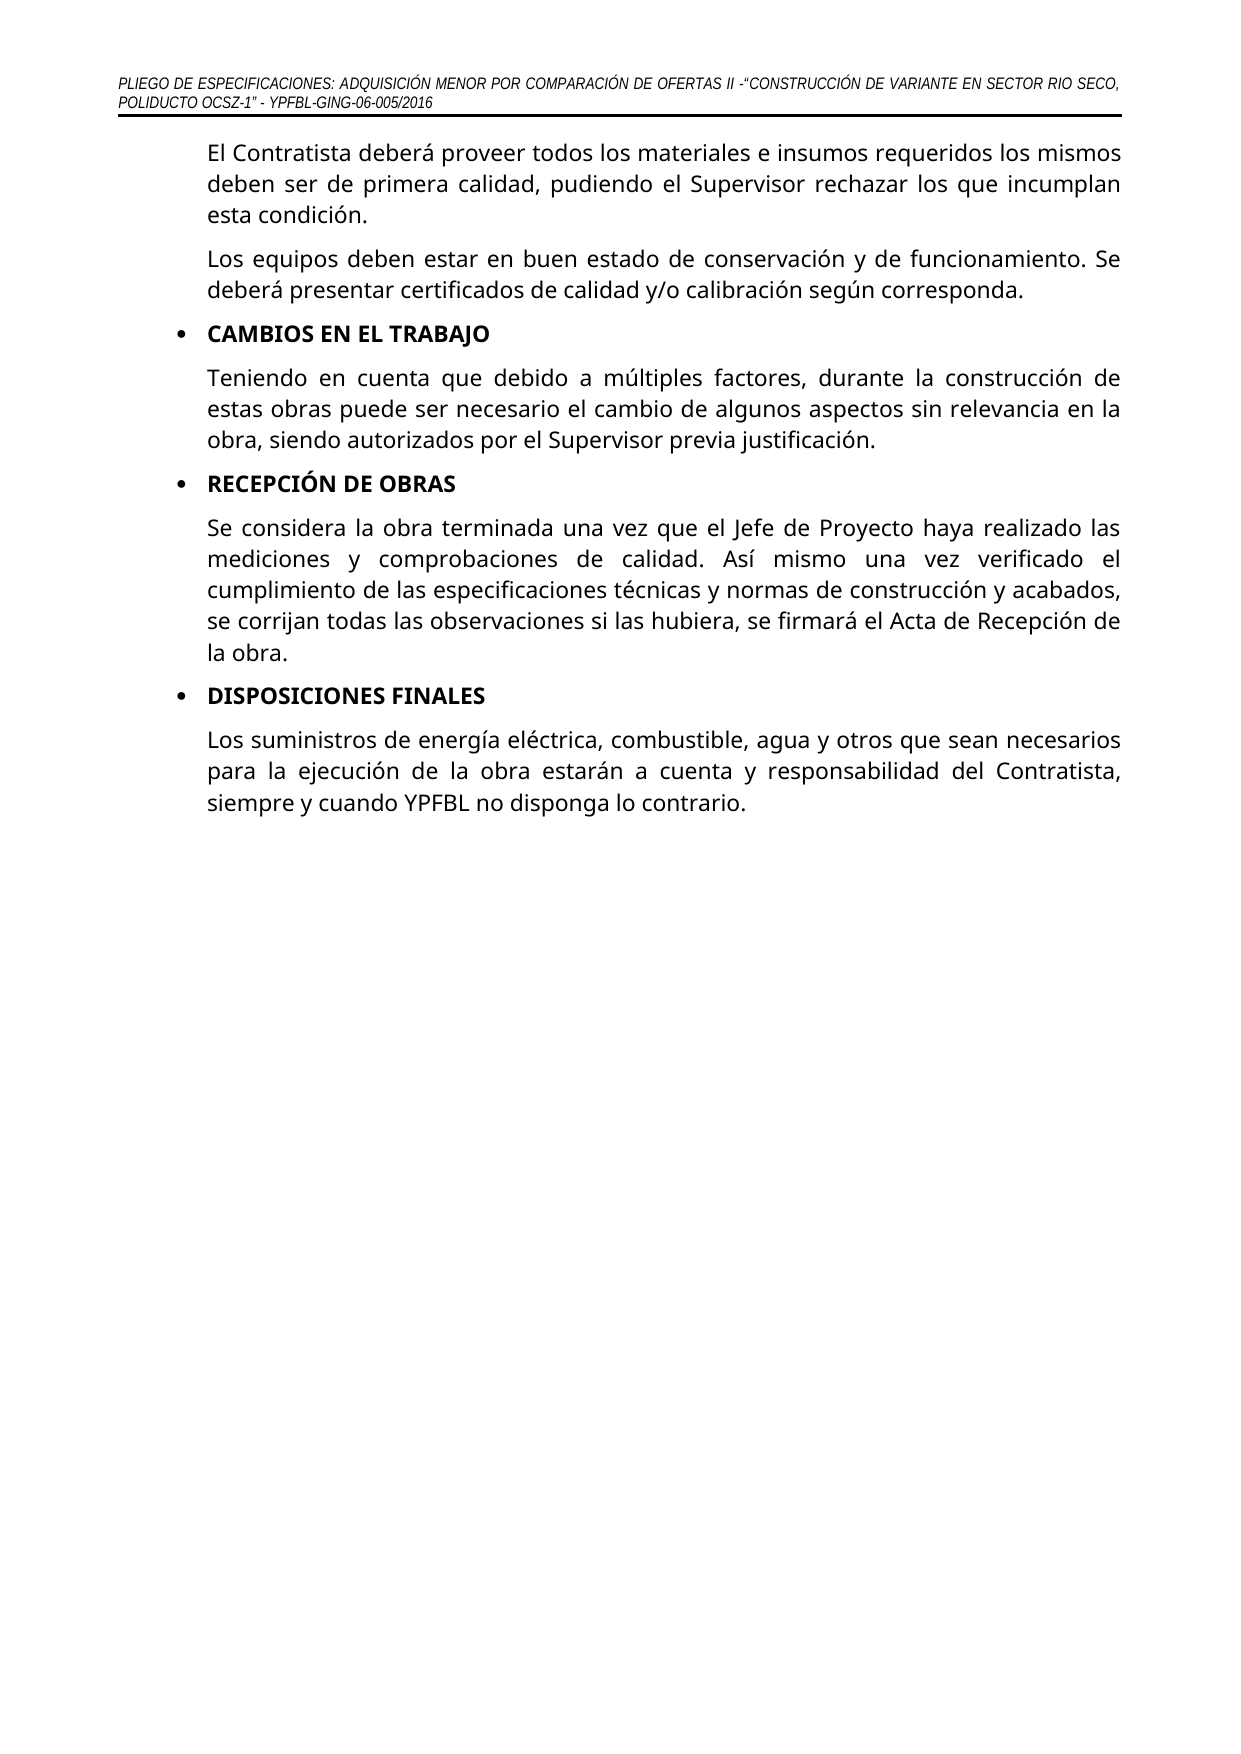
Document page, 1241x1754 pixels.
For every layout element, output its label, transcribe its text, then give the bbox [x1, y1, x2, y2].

text Los suministros de energía eléctrica, combustible, agua y otros que sean necesarios para la ejecución de la obra estarán a cuenta y responsabilidad del Contratista, siempre y cuando YPFBL no disponga lo contrario. [207, 724, 1122, 818]
text Teniendo en cuenta que debido a múltiples factores, durante la construcción de estas obras puede ser necesario el cambio de algunos aspectos sin relevancia en la obra, siendo autorizados por el Supervisor previa justificación. [207, 362, 1122, 455]
list RECEPCIÓN DE OBRAS [177, 468, 1122, 499]
text Se considera la obra terminada una vez que el Jefe de Proyecto haya realizado las mediciones y comprobaciones de calidad. Así mismo una vez verificado el cumplimiento de las especificaciones técnicas y normas de construcción y acabados, se corrijan todas las observaciones si las hubiera, se firmará el Acta de Recepción de la obra. [207, 512, 1122, 668]
text Los equipos deben estar en buen estado de conservación y de funcionamiento. Se deberá presentar certificados de calidad y/o calibración según corresponda. [207, 243, 1122, 305]
list DISPOSICIONES FINALES [177, 680, 1122, 712]
list CAMBIOS EN EL TRABAJO [177, 318, 1122, 349]
text El Contratista deberá proveer todos los materiales e insumos requeridos los mismos deben ser de primera calidad, pudiendo el Supervisor rechazar los que incumplan esta condición. [207, 137, 1122, 230]
